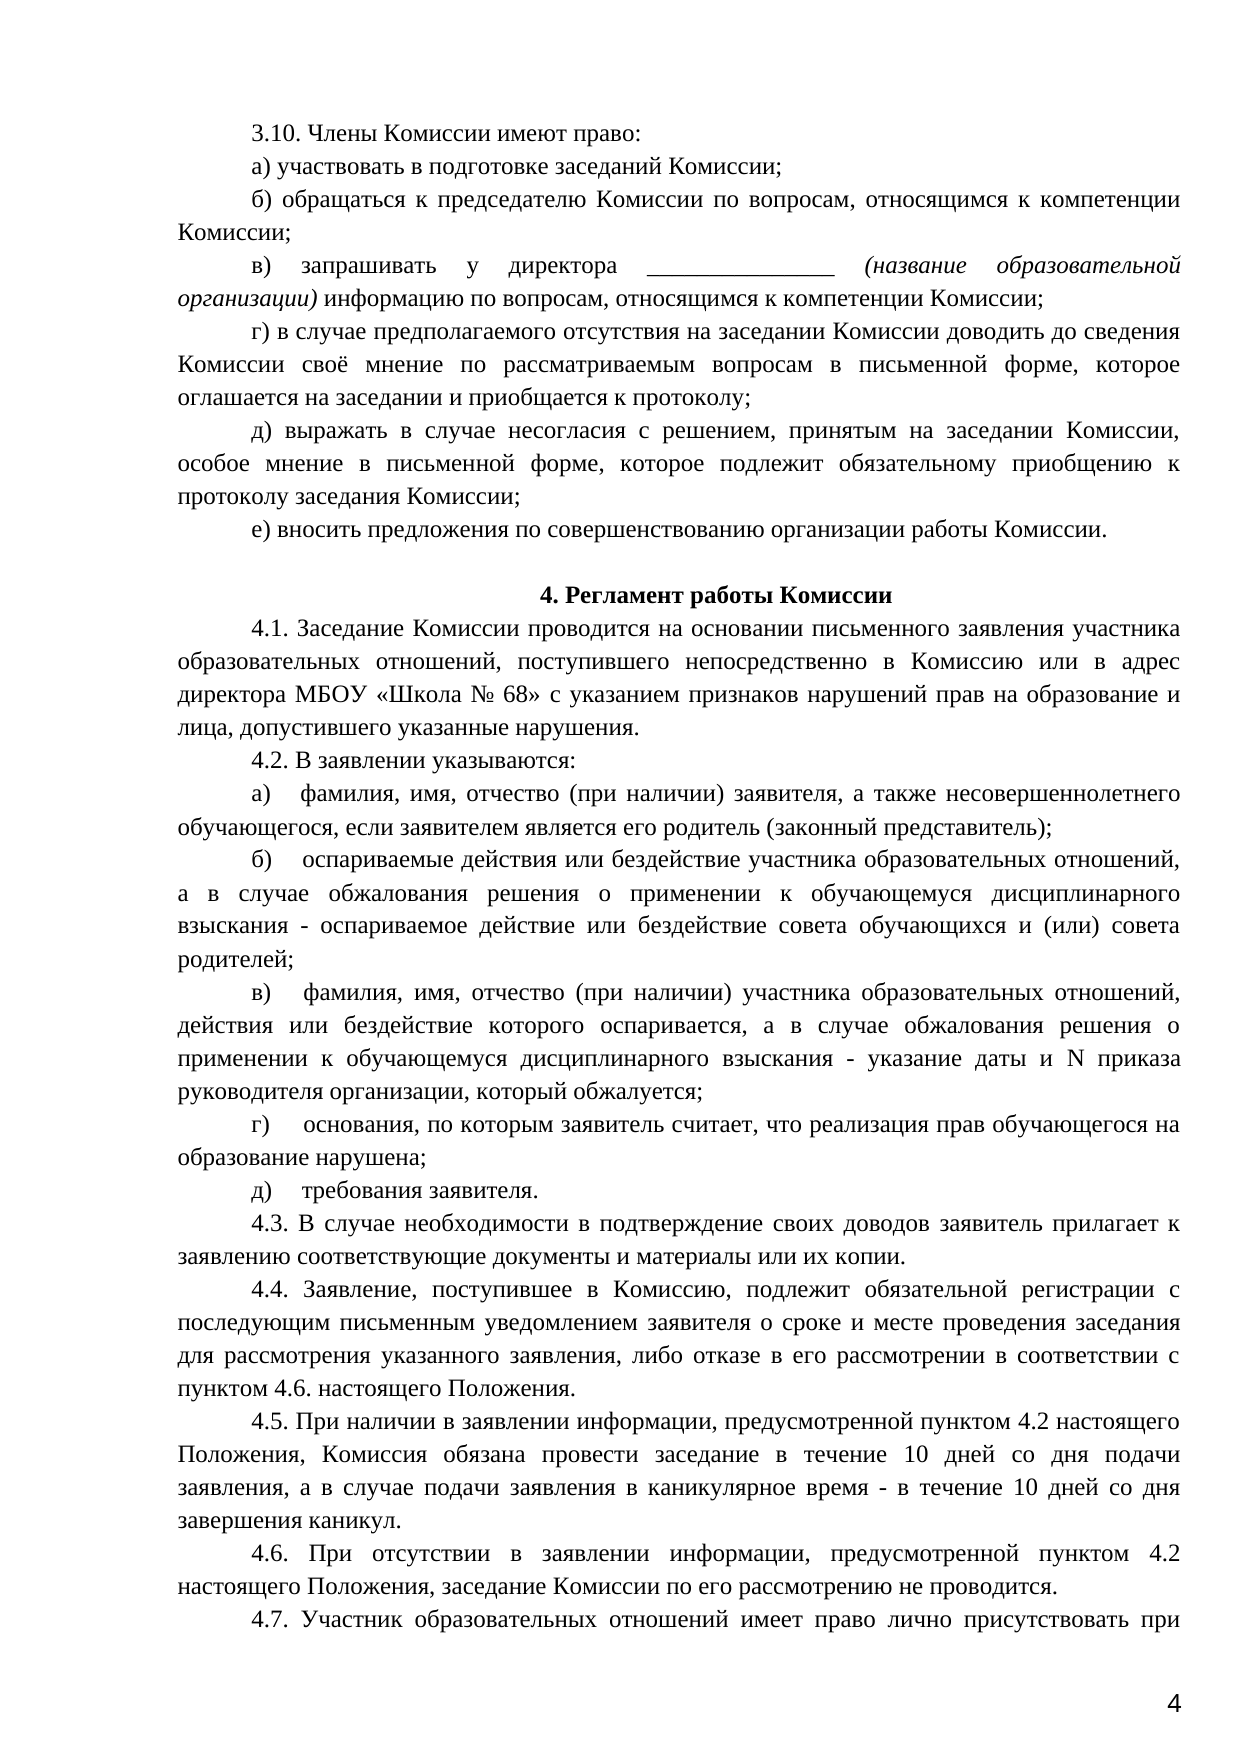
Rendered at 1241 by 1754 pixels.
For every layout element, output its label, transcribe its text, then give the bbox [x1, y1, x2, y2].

text г) основания, по которым заявитель считает, что реализация прав обучающегося на образование нарушена; [177, 1109, 1181, 1171]
text б) обращаться к председателю Комиссии по вопросам, относящимся к компетенции Комиссии; [177, 184, 1181, 246]
text в) запрашивать у директора _______________ (название образовательной организации) информацию по вопросам, относящимся к компетенции Комиссии; [177, 250, 1181, 312]
text а) фамилия, имя, отчество (при наличии) заявителя, а также несовершеннолетнего обучающегося, если заявителем является его родитель (законный представитель); [177, 778, 1181, 840]
text 4.2. В заявлении указываются: [177, 746, 1181, 774]
text б) оспариваемые действия или бездействие участника образовательных отношений, а в случае обжалования решения о применении к обучающемуся дисциплинарного взыскания - оспариваемое действие или бездействие совета обучающихся и (или) совета родителей; [177, 844, 1181, 972]
text 4.5. При наличии в заявлении информации, предусмотренной пунктом 4.2 настоящего Положения, Комиссия обязана провести заседание в течение 10 дней со дня подачи заявления, а в случае подачи заявления в каникулярное время - в течение 10 дней со дня завершения каникул. [177, 1406, 1181, 1534]
text 4.1. Заседание Комиссии проводится на основании письменного заявления участника образовательных отношений, поступившего непосредственно в Комиссию или в адрес директора МБОУ «Школа № 68» с указанием признаков нарушений прав на образование и лица, допустившего указанные нарушения. [177, 613, 1181, 741]
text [177, 1604, 1181, 1633]
text в) фамилия, имя, отчество (при наличии) участника образовательных отношений, действия или бездействие которого оспаривается, а в случае обжалования решения о применении к обучающемуся дисциплинарного взыскания - указание даты и N приказа руководителя организации, который обжалуется; [177, 977, 1181, 1104]
text 4.3. В случае необходимости в подтверждение своих доводов заявитель прилагает к заявлению соответствующие документы и материалы или их копии. [177, 1208, 1181, 1269]
text а) участвовать в подготовке заседаний Комиссии; [177, 151, 1181, 180]
text г) в случае предполагаемого отсутствия на заседании Комиссии доводить до сведения Комиссии своё мнение по рассматриваемым вопросам в письменной форме, которое оглашается на заседании и приобщается к протоколу; [177, 316, 1181, 411]
text е) вносить предложения по совершенствованию организации работы Комиссии. [177, 514, 1181, 543]
text 3.10. Члены Комиссии имеют право: [177, 118, 1181, 147]
text 4. Регламент работы Комиссии [177, 580, 1181, 609]
text 4.4. Заявление, поступившее в Комиссию, подлежит обязательной регистрации с последующим письменным уведомлением заявителя о сроке и месте проведения заседания для рассмотрения указанного заявления, либо отказе в его рассмотрении в соответствии с пунктом 4.6. настоящего Положения. [177, 1274, 1181, 1402]
text 4.6. При отсутствии в заявлении информации, предусмотренной пунктом 4.2 настоящего Положения, заседание Комиссии по его рассмотрению не проводится. [177, 1538, 1181, 1600]
text д) выражать в случае несогласия с решением, принятым на заседании Комиссии, особое мнение в письменной форме, которое подлежит обязательному приобщению к протоколу заседания Комиссии; [177, 415, 1181, 510]
text д) требования заявителя. [177, 1175, 1181, 1203]
